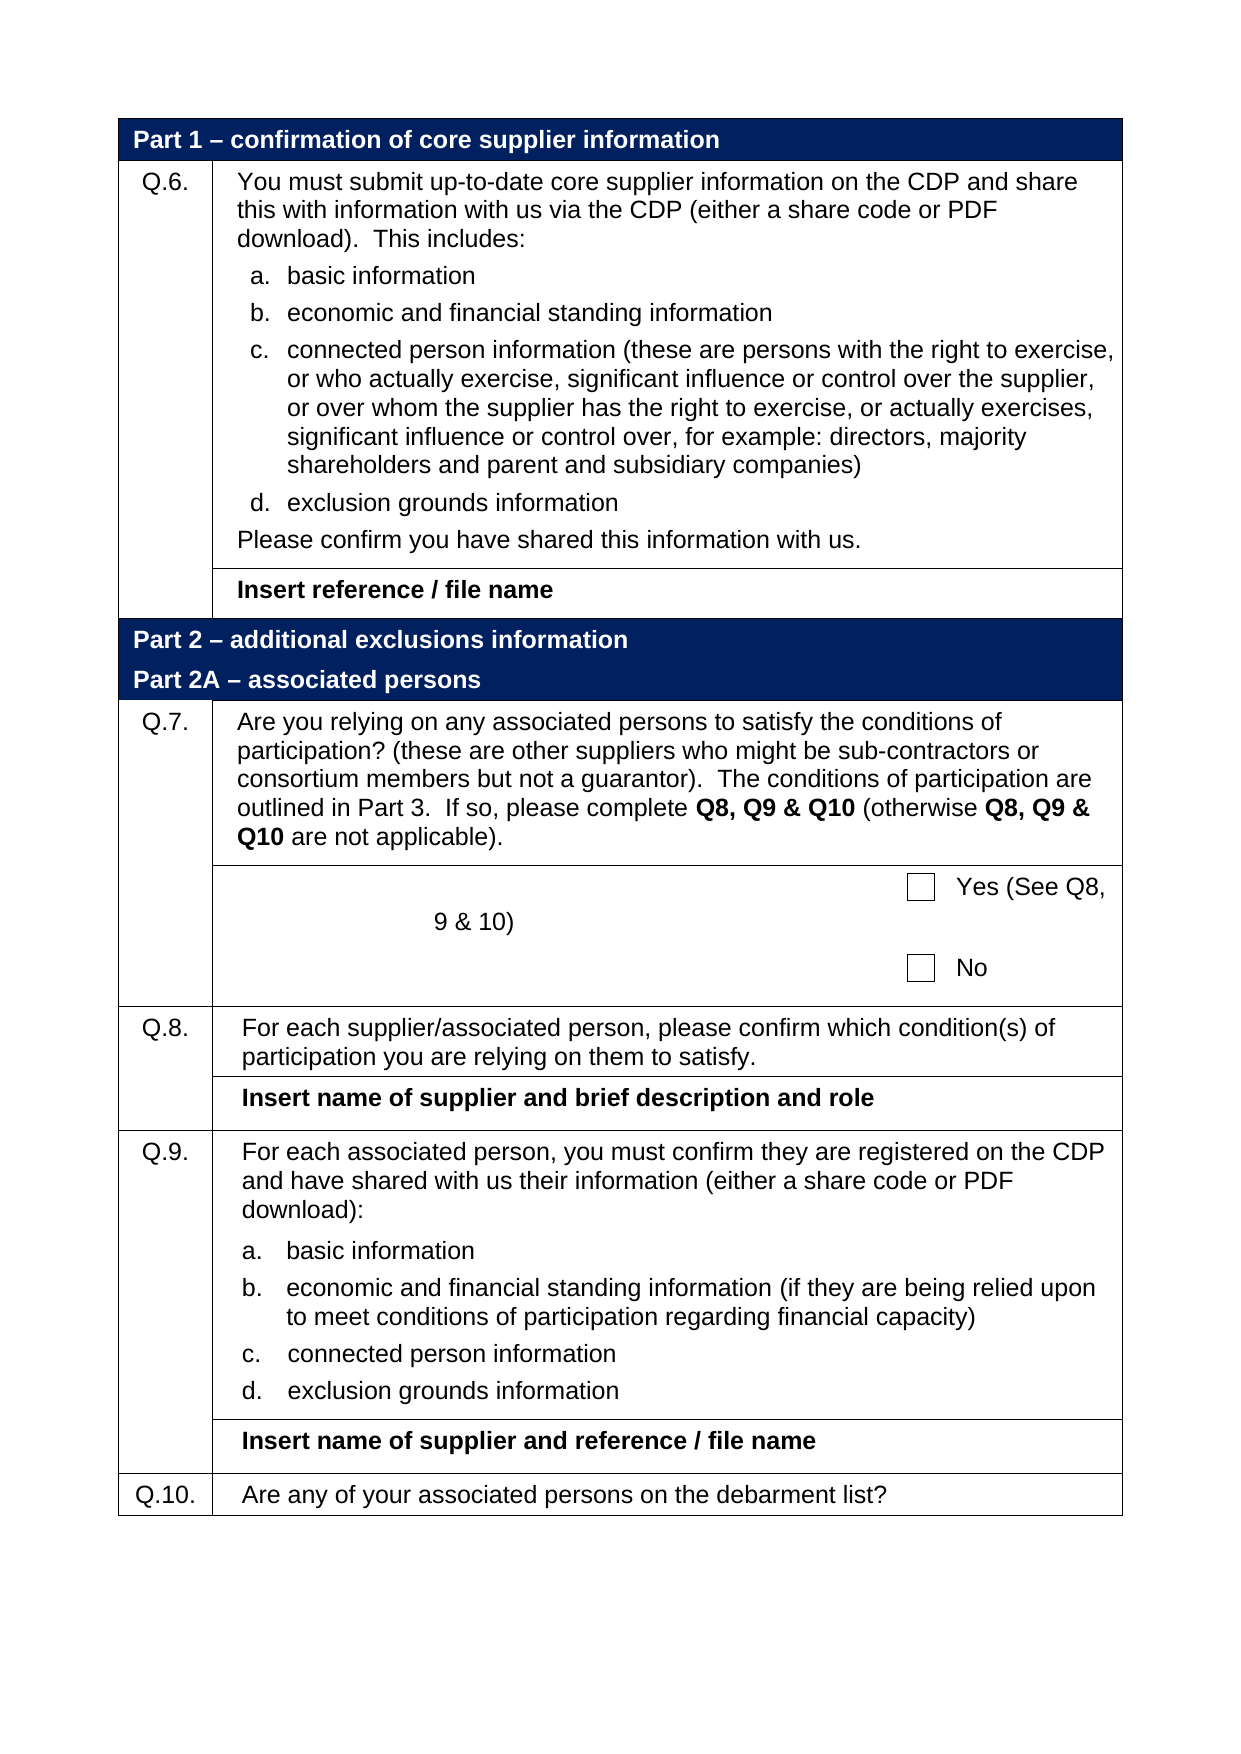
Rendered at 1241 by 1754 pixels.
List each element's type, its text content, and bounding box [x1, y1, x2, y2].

table_cell Are any of your associated persons on the debarment list? [213, 1474, 1122, 1515]
table_cell Part 2A – associated persons [119, 659, 1122, 700]
table_cell Insert name of supplier and reference / file name [213, 1420, 1122, 1473]
table_cell Q.9. [119, 1131, 212, 1473]
table_cell For each associated person, you must confirm they are registered on the CDP and have shared with us their information (either a share code or PDF download): basic information economic and financial standing information (if they are being relied upon to meet conditions of participation regarding financial capacity) connected person information exclusion grounds information [213, 1131, 1122, 1419]
table_cell Q.10. [119, 1474, 212, 1515]
table_cell Part 2 – additional exclusions information [119, 619, 1122, 659]
table_cell Q.8. [119, 1007, 212, 1130]
table_cell Insert name of supplier and brief description and role [213, 1077, 1122, 1130]
table_cell Are you relying on any associated persons to satisfy the conditions of participation? (these are other suppliers who might be sub-contractors or consortium members but not a guarantor). The conditions of participation are outlined in Part 3. If so, please complete Q8, Q9 & Q10 (otherwise Q8, Q9 & Q10 are not applicable). [213, 701, 1122, 865]
table_cell You must submit up-to-date core supplier information on the CDP and share this with information with us via the CDP (either a share code or PDF download). This includes: basic information economic and financial standing information connected person information (these are persons with the right to exercise, or who actually exercise, significant influence or control over the supplier, or over whom the supplier has the right to exercise, or actually exercises, significant influence or control over, for example: directors, majority shareholders and parent and subsidiary companies) exclusion grounds information Please confirm you have shared this information with us. [213, 161, 1122, 568]
table_cell Q.7. [119, 700, 212, 1006]
table_cell For each supplier/associated person, please confirm which condition(s) of participation you are relying on them to satisfy. [213, 1007, 1122, 1076]
table_cell Insert reference / file name [213, 569, 1122, 618]
table_cell Q.6. [119, 161, 212, 618]
table_cell Part 1 – confirmation of core supplier information [119, 119, 1122, 160]
table_cell Yes (See Q8, 9 & 10) No [213, 866, 1122, 1006]
